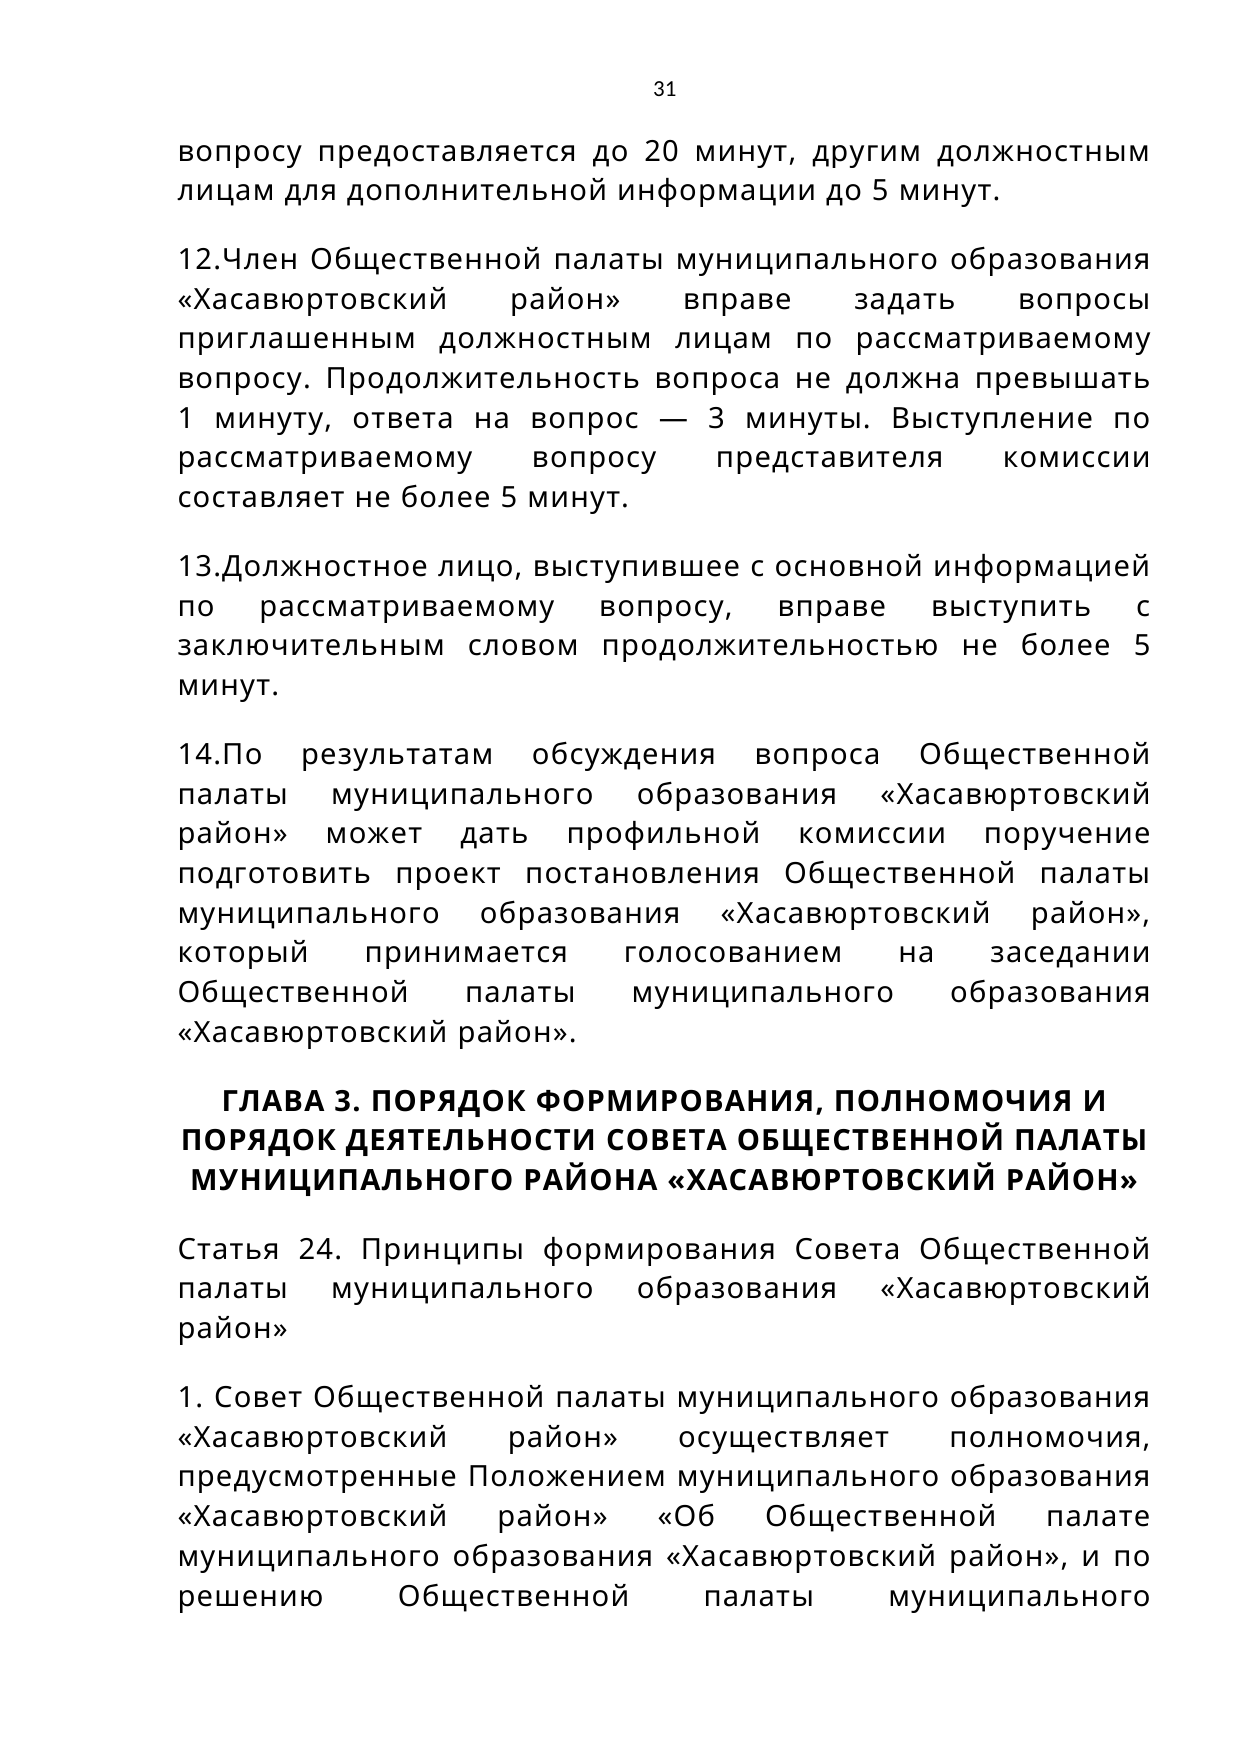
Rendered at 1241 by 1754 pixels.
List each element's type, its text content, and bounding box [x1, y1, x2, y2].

text 13.Должностное лицо, выступившее с основной информацией по рассматриваемому вопросу, вправе выступить с заключительным словом продолжительностью не более 5 минут. [177, 545, 1152, 704]
text ГЛАВА 3. ПОРЯДОК ФОРМИРОВАНИЯ, ПОЛНОМОЧИЯ И ПОРЯДОК ДЕЯТЕЛЬНОСТИ СОВЕТА ОБЩЕСТВЕННОЙ ПАЛАТЫ МУНИЦИПАЛЬНОГО РАЙОНА «ХАСАВЮРТОВСКИЙ РАЙОН» [177, 1080, 1152, 1199]
text 12.Член Общественной палаты муниципального образования «Хасавюртовский район» вправе задать вопросы приглашенным должностным лицам по рассматриваемому вопросу. Продолжительность вопроса не должна превышать 1 минуту, ответа на вопрос — 3 минуты. Выступление по рассматриваемому вопросу представителя комиссии составляет не более 5 минут. [177, 238, 1152, 516]
text Статья 24. Принципы формирования Совета Общественной палаты муниципального образования «Хасавюртовский район» [177, 1228, 1152, 1347]
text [177, 1376, 1152, 1614]
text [177, 130, 1152, 209]
text 14.По результатам обсуждения вопроса Общественной палаты муниципального образования «Хасавюртовский район» может дать профильной комиссии поручение подготовить проект постановления Общественной палаты муниципального образования «Хасавюртовский район», который принимается голосованием на заседании Общественной палаты муниципального образования «Хасавюртовский район». [177, 733, 1152, 1051]
